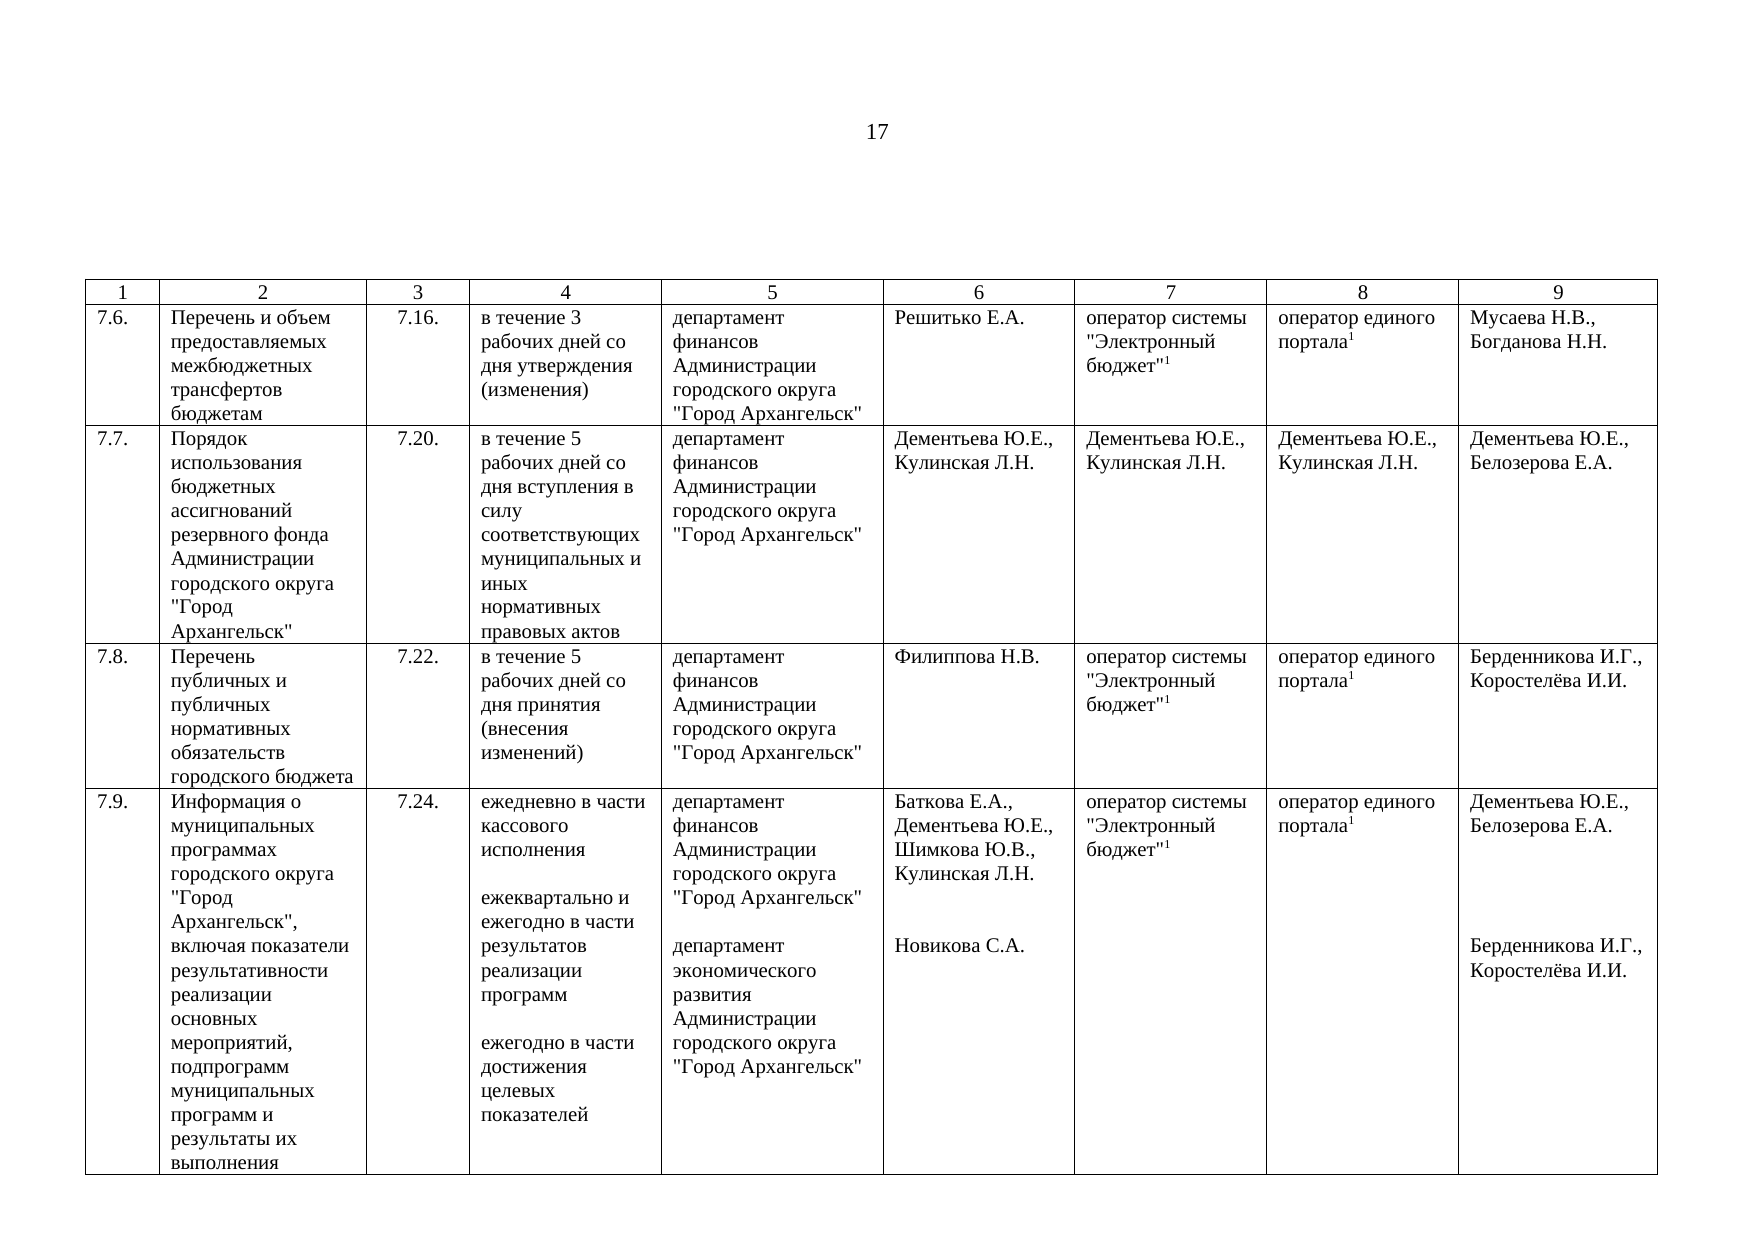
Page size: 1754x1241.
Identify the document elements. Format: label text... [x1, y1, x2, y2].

table_cell оператор системы "Электронный бюджет"1 [1075, 644, 1266, 788]
table_cell 7.8. [86, 644, 159, 788]
table_cell 7.24. [367, 789, 469, 1174]
table_cell Дементьева Ю.Е., Белозерова Е.А. Берденникова И.Г., Коростелёва И.И. [1459, 789, 1657, 1174]
table_cell Перечень и объем предоставляемых межбюджетных трансфертов бюджетам [160, 305, 366, 425]
table_header 9 [1459, 280, 1657, 304]
table_header 6 [884, 280, 1074, 304]
table_cell Филиппова Н.В. [884, 644, 1074, 788]
table_cell 7.7. [86, 426, 159, 643]
table_cell 7.9. [86, 789, 159, 1174]
table_cell Информация о муниципальных программах городского округа "Город Архангельск", включая показатели результативности реализации основных мероприятий, подпрограмм муниципальных программ и результаты их выполнения [160, 789, 366, 1174]
table_cell ежедневно в части кассового исполнения ежеквартально и ежегодно в части результатов реализации программ ежегодно в части достижения целевых показателей [470, 789, 661, 1174]
table_cell 7.6. [86, 305, 159, 425]
table_header 3 [367, 280, 469, 304]
table_cell Дементьева Ю.Е., Кулинская Л.Н. [884, 426, 1074, 643]
table_cell Перечень публичных и публичных нормативных обязательств городского бюджета [160, 644, 366, 788]
table_cell в течение 5 рабочих дней со дня вступления в силу соответствующих муниципальных и иных нормативных правовых актов [470, 426, 661, 643]
table_cell Баткова Е.А., Дементьева Ю.Е., Шимкова Ю.В., Кулинская Л.Н. Новикова С.А. [884, 789, 1074, 1174]
table_cell в течение 3 рабочих дней со дня утверждения (изменения) [470, 305, 661, 425]
table_cell оператор единого портала1 [1267, 305, 1458, 425]
table_cell департамент финансов Администрации городского округа "Город Архангельск" департамент экономического развития Администрации городского округа "Город Архангельск" [662, 789, 883, 1174]
table_header 8 [1267, 280, 1458, 304]
table_cell оператор системы "Электронный бюджет"1 [1075, 789, 1266, 1174]
table_cell Дементьева Ю.Е., Кулинская Л.Н. [1075, 426, 1266, 643]
table_header 7 [1075, 280, 1266, 304]
table_cell Решитько Е.А. [884, 305, 1074, 425]
table_cell Порядок использования бюджетных ассигнований резервного фонда Администрации городского округа "Город Архангельск" [160, 426, 366, 643]
table_cell оператор системы "Электронный бюджет"1 [1075, 305, 1266, 425]
table_header 2 [160, 280, 366, 304]
table_cell Дементьева Ю.Е., Белозерова Е.А. [1459, 426, 1657, 643]
table_header 4 [470, 280, 661, 304]
table_cell Мусаева Н.В., Богданова Н.Н. [1459, 305, 1657, 425]
table_header 1 [86, 280, 159, 304]
table_cell 7.20. [367, 426, 469, 643]
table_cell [662, 305, 883, 425]
table_cell в течение 5 рабочих дней со дня принятия (внесения изменений) [470, 644, 661, 788]
table_cell департамент финансов Администрации городского округа "Город Архангельск" [662, 644, 883, 788]
table_cell 7.22. [367, 644, 469, 788]
table_cell оператор единого портала1 [1267, 644, 1458, 788]
table_cell департамент финансов Администрации городского округа "Город Архангельск" [662, 426, 883, 643]
table_header 5 [662, 280, 883, 304]
table_cell Берденникова И.Г., Коростелёва И.И. [1459, 644, 1657, 788]
table_cell Дементьева Ю.Е., Кулинская Л.Н. [1267, 426, 1458, 643]
table_cell 7.16. [367, 305, 469, 425]
table_cell оператор единого портала1 [1267, 789, 1458, 1174]
